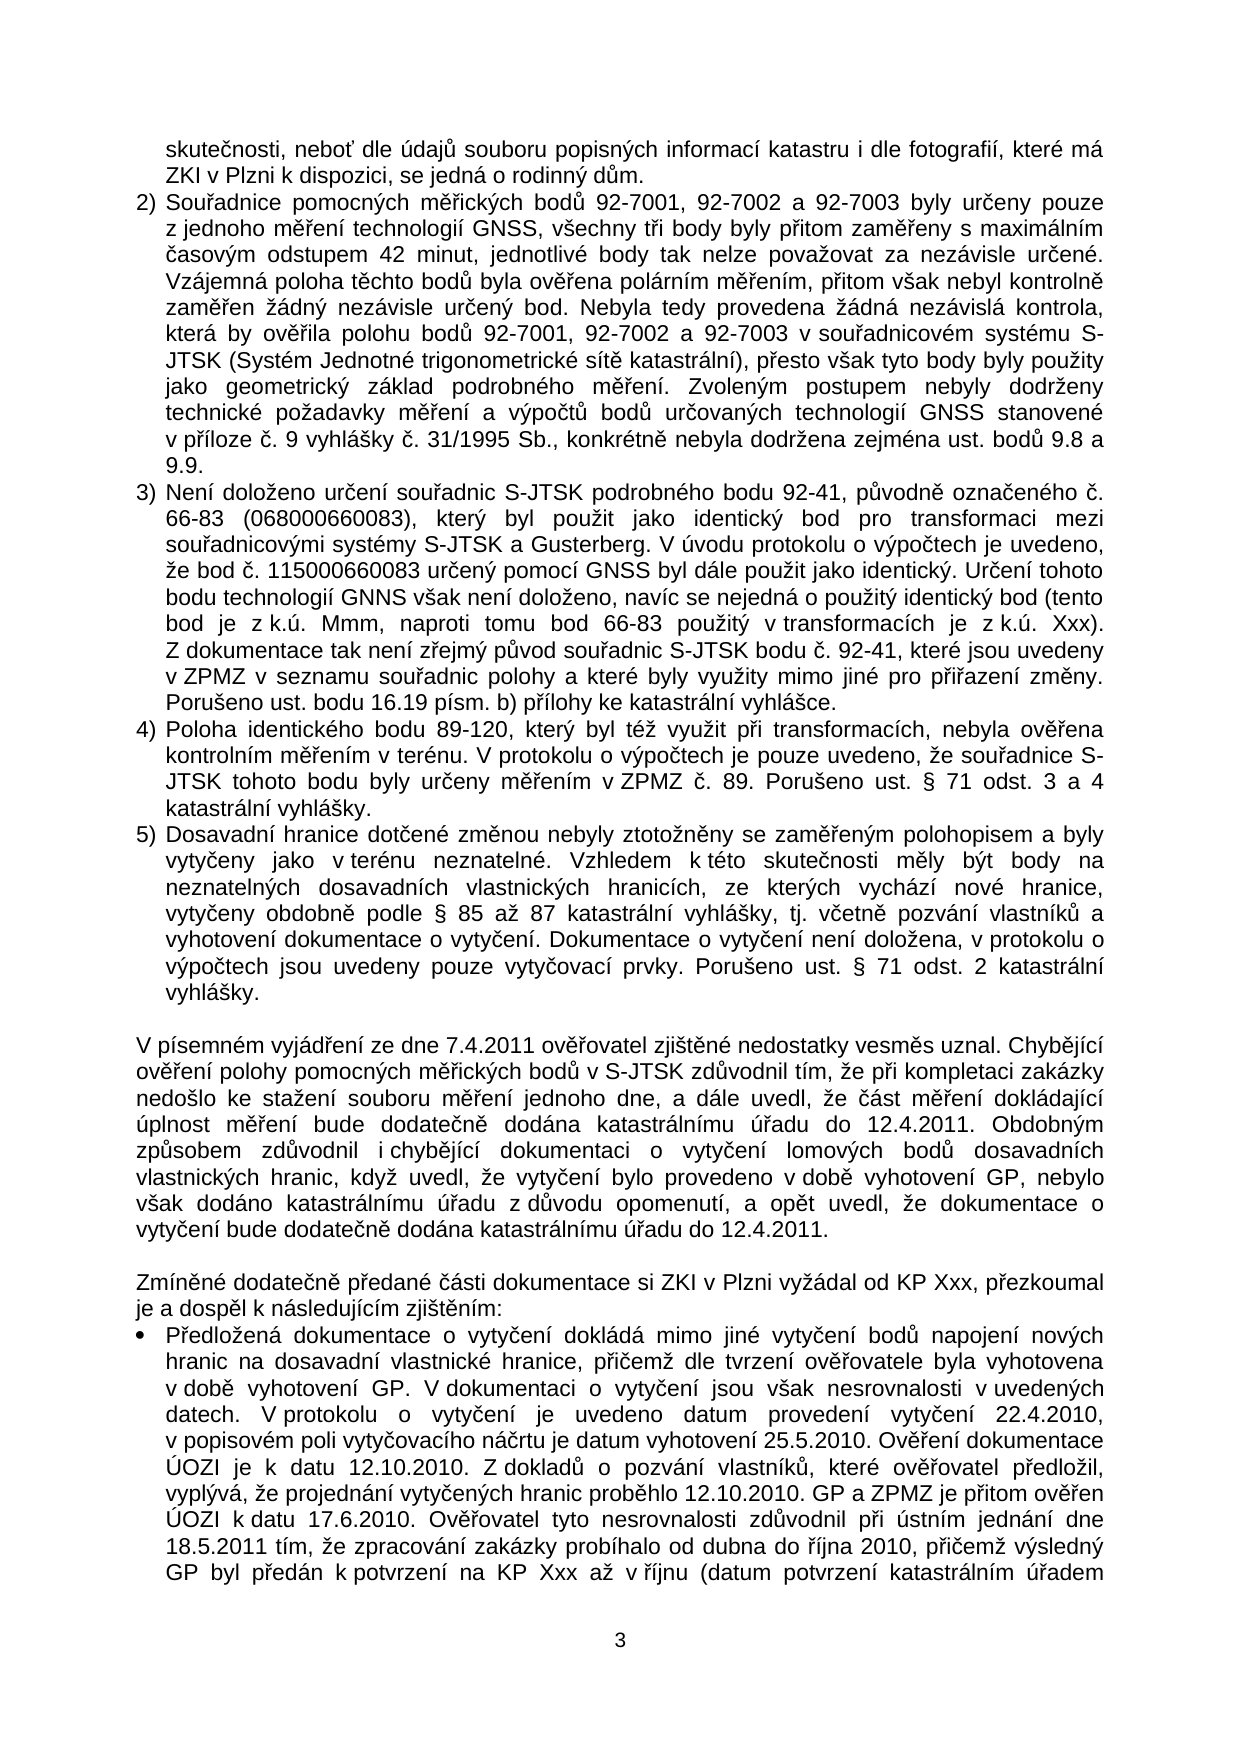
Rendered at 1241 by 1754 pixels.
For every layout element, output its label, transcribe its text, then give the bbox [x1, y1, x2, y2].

list Souřadnice pomocných měřických bodů 92-7001, 92-7002 a 92-7003 byly určeny pouze z jednoho měření technologií GNSS, všechny tři body byly přitom zaměřeny s maximálním časovým odstupem 42 minut, jednotlivé body tak nelze považovat za nezávisle určené. Vzájemná poloha těchto bodů byla ověřena polárním měřením, přitom však nebyl kontrolně zaměřen žádný nezávisle určený bod. Nebyla tedy provedena žádná nezávislá kontrola, která by ověřila polohu bodů 92-7001, 92-7002 a 92-7003 v souřadnicovém systému S-JTSK (Systém Jednotné trigonometrické sítě katastrální), přesto však tyto body byly použity jako geometrický základ podrobného měření. Zvoleným postupem nebyly dodrženy technické požadavky měření a výpočtů bodů určovaných technologií GNSS stanovené v příloze č. 9 vyhlášky č. 31/1995 Sb., konkrétně nebyla dodržena zejména ust. bodů 9.8 a 9.9. [136, 188, 1104, 478]
list Poloha identického bodu 89-120, který byl též využit při transformacích, nebyla ověřena kontrolním měřením v terénu. V protokolu o výpočtech je pouze uvedeno, že souřadnice S-JTSK tohoto bodu byly určeny měřením v ZPMZ č. 89. Porušeno ust. § 71 odst. 3 a 4 katastrální vyhlášky. [136, 716, 1104, 821]
text V písemném vyjádření ze dne 7.4.2011 ověřovatel zjištěné nedostatky vesměs uznal. Chybějící ověření polohy pomocných měřických bodů v S-JTSK zdůvodnil tím, že při kompletaci zakázky nedošlo ke stažení souboru měření jednoho dne, a dále uvedl, že část měření dokládající úplnost měření bude dodatečně dodána katastrálnímu úřadu do 12.4.2011. Obdobným způsobem zdůvodnil i chybějící dokumentaci o vytyčení lomových bodů dosavadních vlastnických hranic, když uvedl, že vytyčení bylo provedeno v době vyhotovení GP, nebylo však dodáno katastrálnímu úřadu z důvodu opomenutí, a opět uvedl, že dokumentace o vytyčení bude dodatečně dodána katastrálnímu úřadu do 12.4.2011. [136, 1032, 1104, 1243]
list Dosavadní hranice dotčené změnou nebyly ztotožněny se zaměřeným polohopisem a byly vytyčeny jako v terénu neznatelné. Vzhledem k této skutečnosti měly být body na neznatelných dosavadních vlastnických hranicích, ze kterých vychází nové hranice, vytyčeny obdobně podle § 85 až 87 katastrální vyhlášky, tj. včetně pozvání vlastníků a vyhotovení dokumentace o vytyčení. Dokumentace o vytyčení není doložena, v protokolu o výpočtech jsou uvedeny pouze vytyčovací prvky. Porušeno ust. § 71 odst. 2 katastrální vyhlášky. [136, 821, 1104, 1006]
text Zmíněné dodatečně předané části dokumentace si ZKI v Plzni vyžádal od KP Xxx, přezkoumal je a dospěl k následujícím zjištěním: [136, 1269, 1104, 1322]
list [136, 136, 1104, 188]
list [136, 1322, 1104, 1585]
list Není doloženo určení souřadnic S-JTSK podrobného bodu 92-41, původně označeného č. 66-83 (068000660083), který byl použit jako identický bod pro transformaci mezi souřadnicovými systémy S-JTSK a Gusterberg. V úvodu protokolu o výpočtech je uvedeno, že bod č. 115000660083 určený pomocí GNSS byl dále použit jako identický. Určení tohoto bodu technologií GNNS však není doloženo, navíc se nejedná o použitý identický bod (tento bod je z k.ú. Mmm, naproti tomu bod 66-83 použitý v transformacích je z k.ú. Xxx). Z dokumentace tak není zřejmý původ souřadnic S-JTSK bodu č. 92-41, které jsou uvedeny v ZPMZ v seznamu souřadnic polohy a které byly využity mimo jiné pro přiřazení změny. Porušeno ust. bodu 16.19 písm. b) přílohy ke katastrální vyhlášce. [136, 478, 1104, 716]
